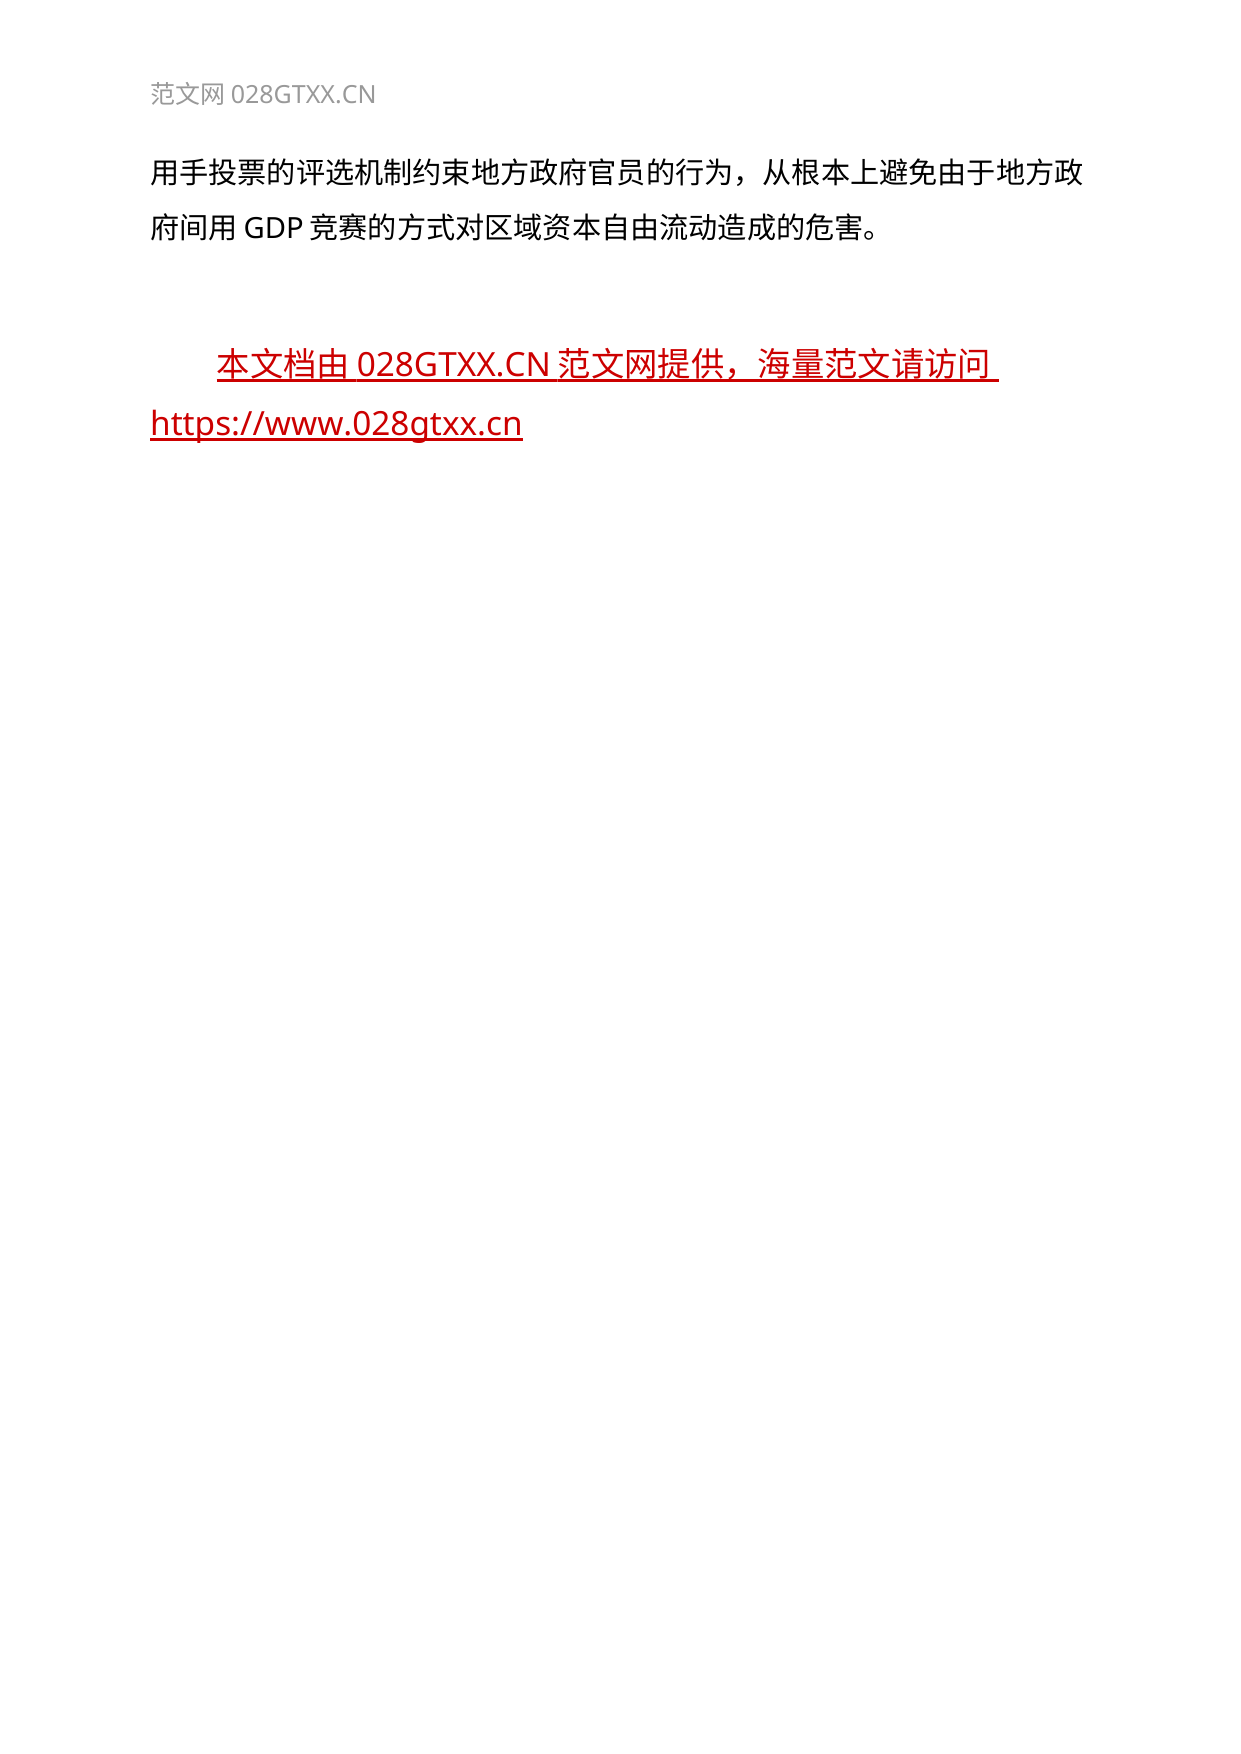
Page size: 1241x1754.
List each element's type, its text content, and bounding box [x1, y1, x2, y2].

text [150, 150, 1090, 247]
text 本文档由028GTXX.CN范文网提供，海量范文请访问 https://www.028gtxx.cn [150, 338, 1090, 446]
